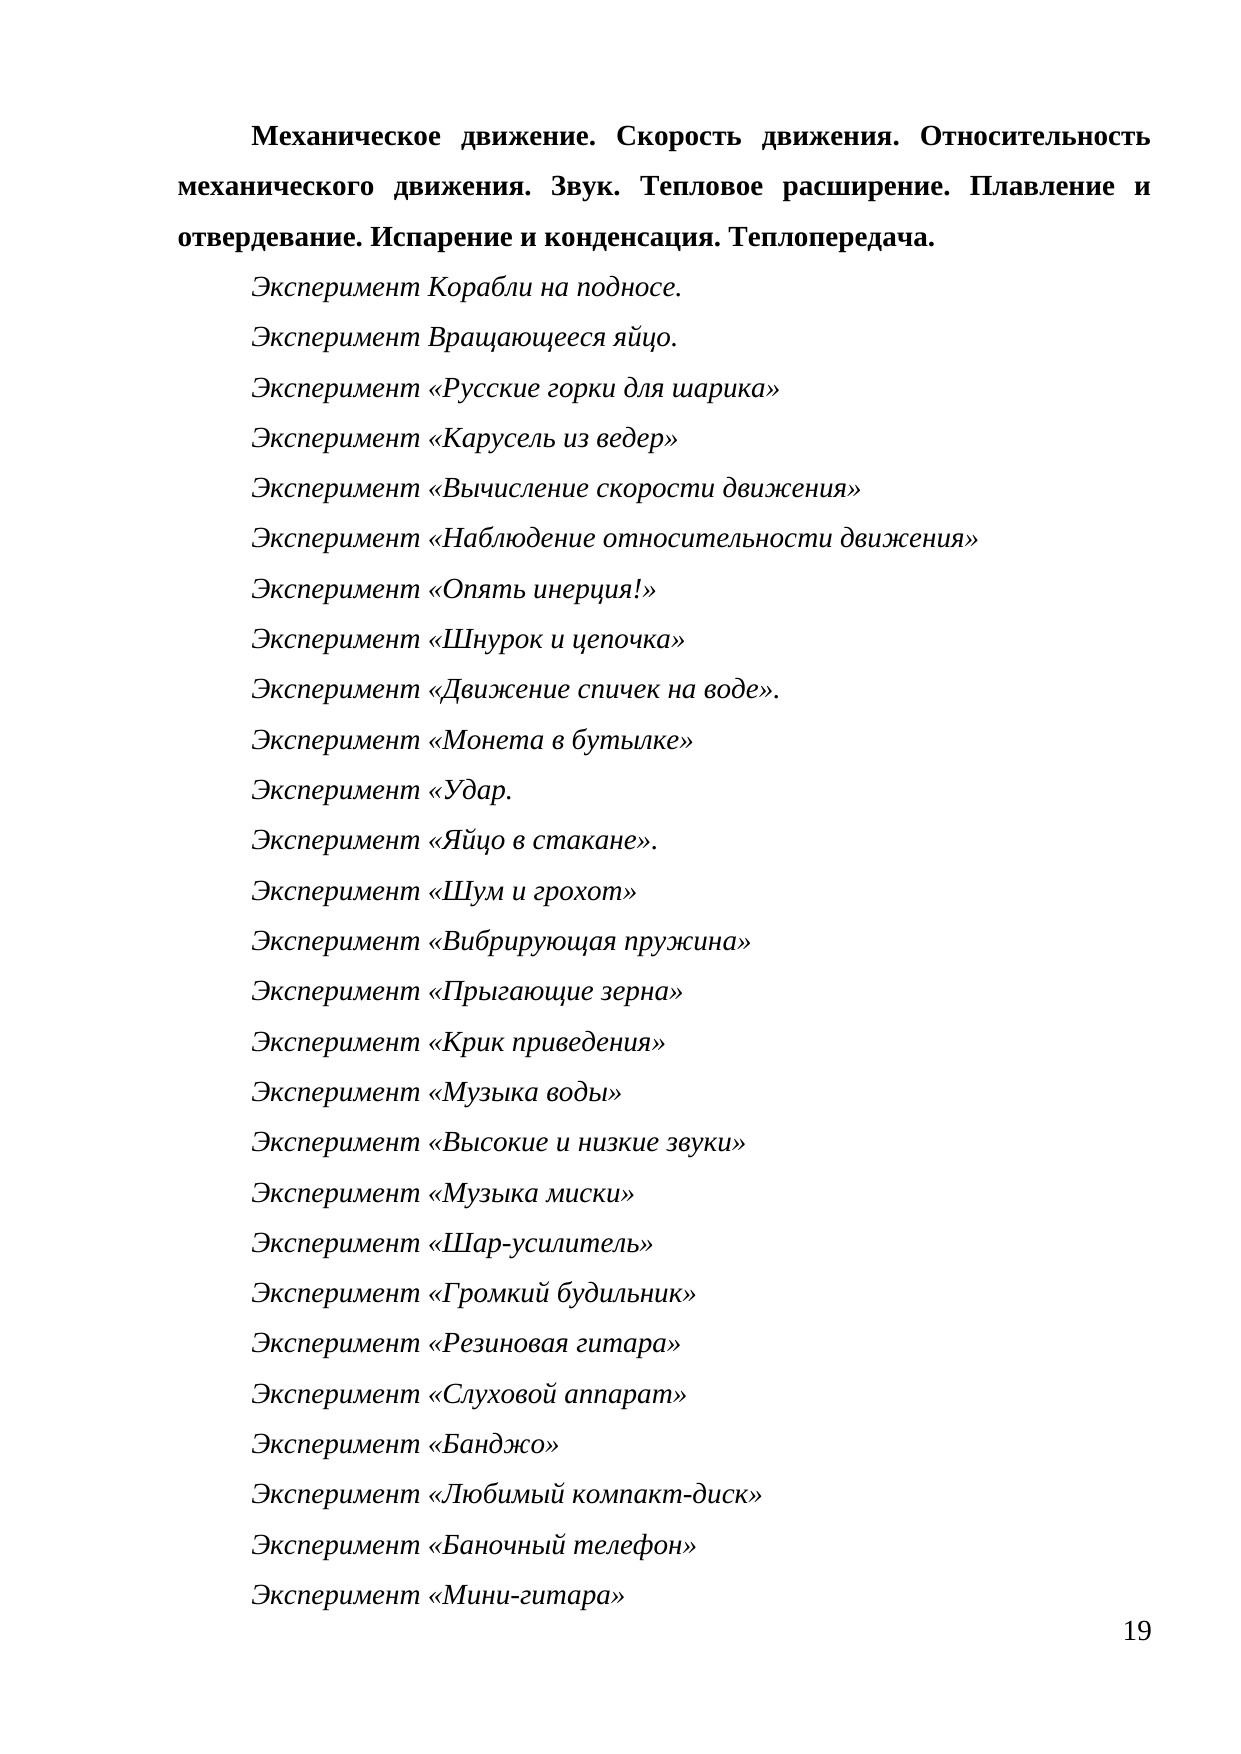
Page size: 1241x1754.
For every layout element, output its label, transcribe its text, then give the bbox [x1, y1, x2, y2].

text Эксперимент «Шнурок и цепочка» [177, 621, 1152, 655]
text Эксперимент «Резиновая гитара» [177, 1326, 1152, 1359]
text Механическое движение. Скорость движения. Относительность механического движения. Звук. Тепловое расширение. Плавление и отвердевание. Испарение и конденсация. Теплопередача. [177, 118, 1152, 252]
text Эксперимент «Русские горки для шарика» [177, 370, 1152, 403]
text Эксперимент «Любимый компакт-диск» [177, 1477, 1152, 1510]
text Эксперимент «Монета в бутылке» [177, 722, 1152, 755]
text Эксперимент «Громкий будильник» [177, 1275, 1152, 1309]
text Эксперимент «Удар. [177, 772, 1152, 806]
text Эксперимент «Мини-гитара» [177, 1577, 1152, 1611]
text Эксперимент Вращающееся яйцо. [177, 319, 1152, 353]
text Эксперимент «Шум и грохот» [177, 873, 1152, 906]
text Эксперимент «Слуховой аппарат» [177, 1376, 1152, 1409]
text Эксперимент «Карусель из ведер» [177, 420, 1152, 453]
text Эксперимент «Крик приведения» [177, 1024, 1152, 1057]
text Эксперимент «Вибрирующая пружина» [177, 923, 1152, 957]
text Эксперимент «Банджо» [177, 1426, 1152, 1460]
text Эксперимент «Музыка воды» [177, 1074, 1152, 1108]
text Эксперимент «Опять инерция!» [177, 571, 1152, 604]
text Эксперимент «Музыка миски» [177, 1175, 1152, 1208]
text Эксперимент «Наблюдение относительности движения» [177, 521, 1152, 554]
text Эксперимент «Вычисление скорости движения» [177, 470, 1152, 504]
text Эксперимент «Высокие и низкие звуки» [177, 1124, 1152, 1158]
text Эксперимент Корабли на подносе. [177, 269, 1152, 303]
text Эксперимент «Баночный телефон» [177, 1527, 1152, 1560]
text Эксперимент «Движение спичек на воде». [177, 672, 1152, 705]
text Эксперимент «Шар-усилитель» [177, 1225, 1152, 1258]
text Эксперимент «Прыгающие зерна» [177, 973, 1152, 1007]
text Эксперимент «Яйцо в стакане». [177, 822, 1152, 856]
